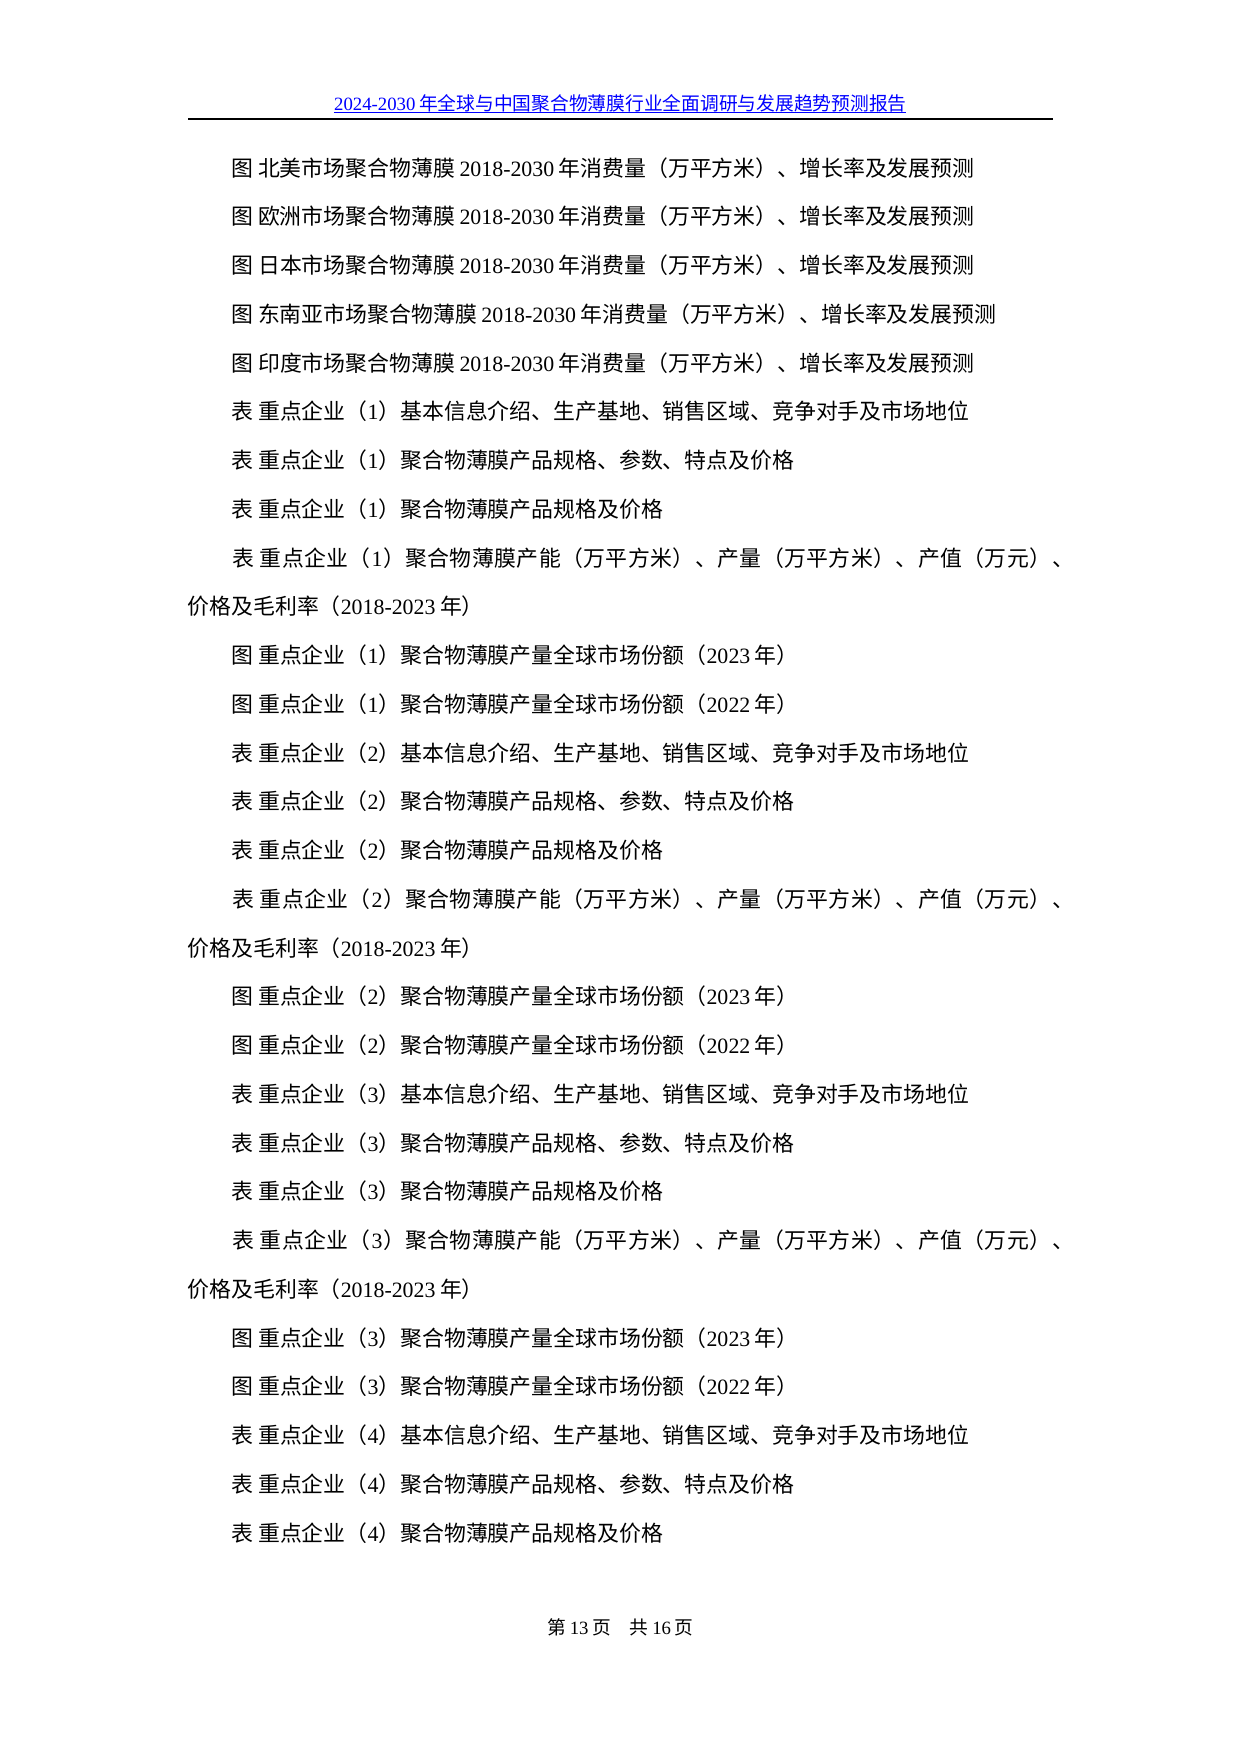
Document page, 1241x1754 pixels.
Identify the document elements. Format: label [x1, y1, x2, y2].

text [187, 150, 1053, 1548]
